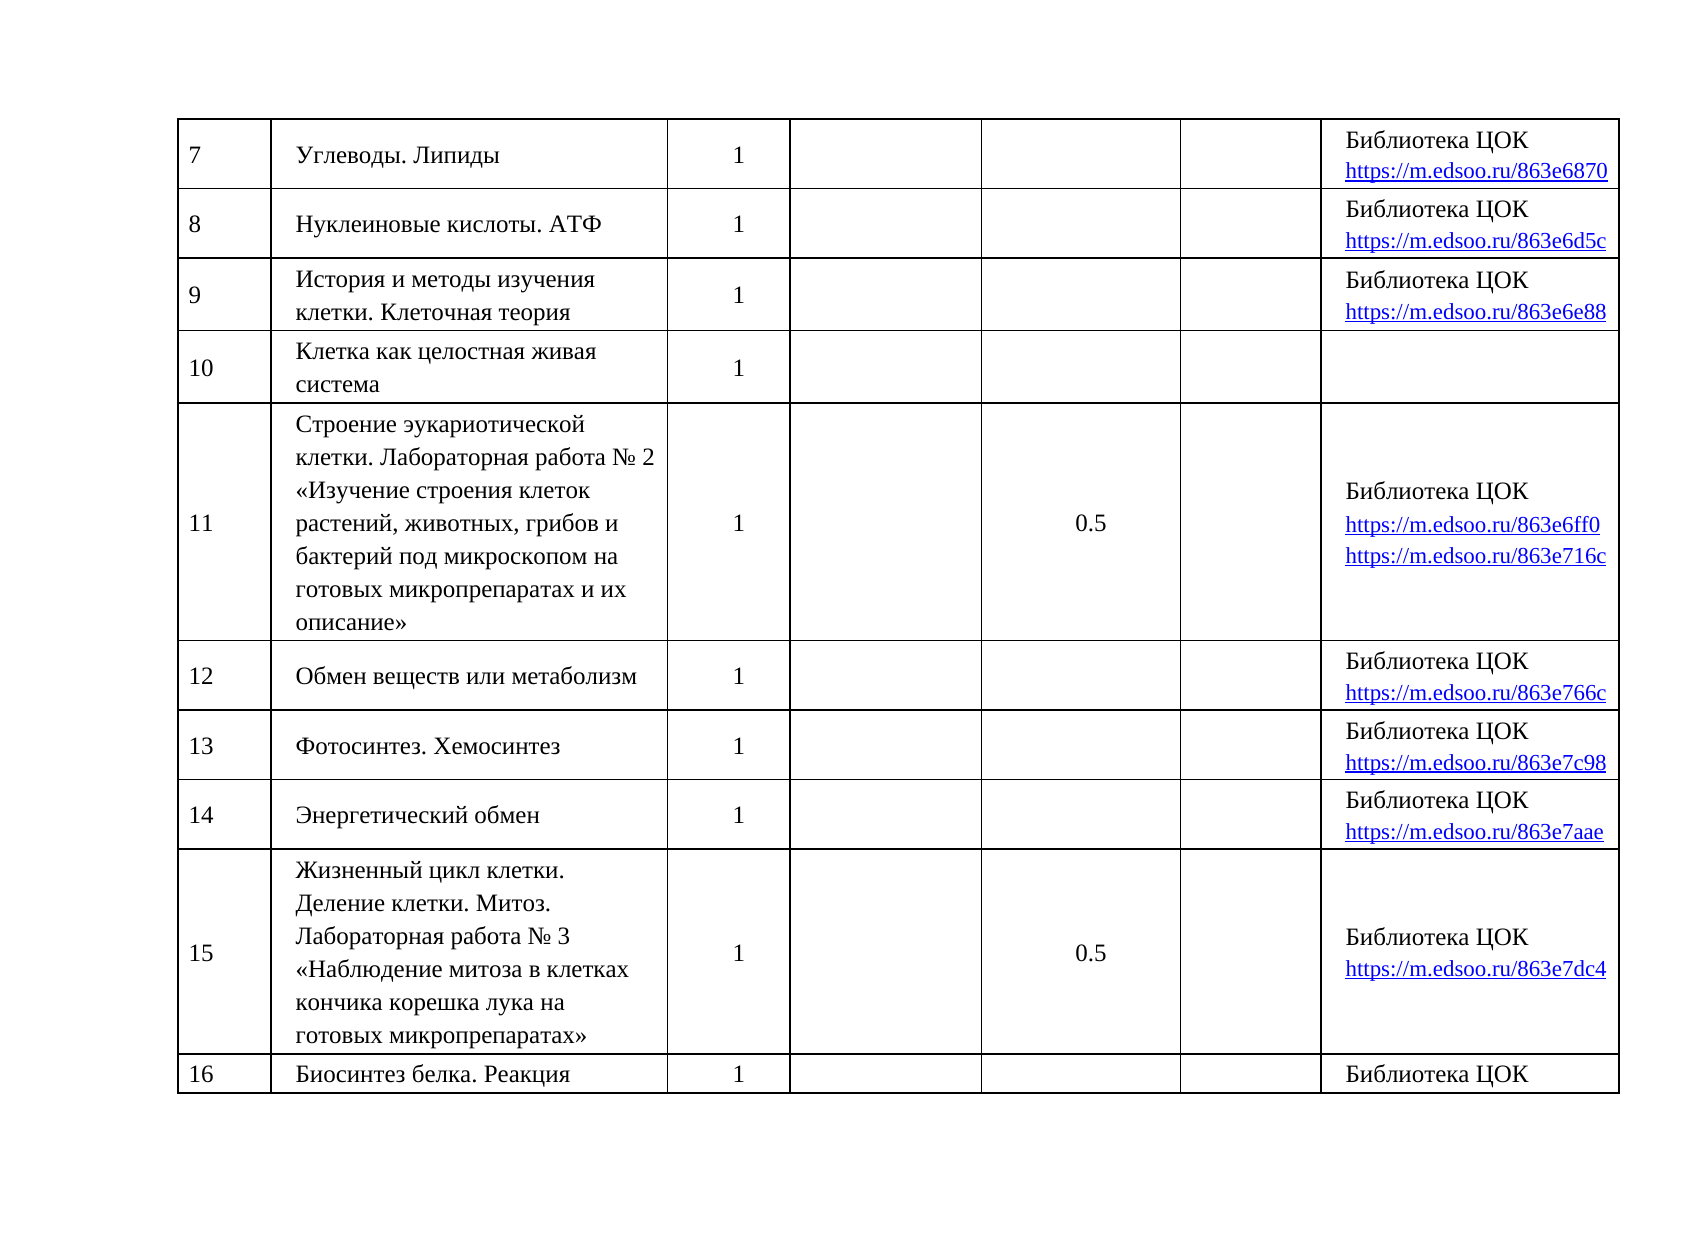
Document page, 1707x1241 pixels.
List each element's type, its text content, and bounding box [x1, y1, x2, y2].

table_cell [1322, 1055, 1618, 1092]
table_cell 14 [179, 780, 270, 848]
table_cell 1 [668, 404, 789, 639]
table_cell 15 [179, 850, 270, 1053]
table_cell 12 [179, 641, 270, 709]
table_cell [791, 1055, 981, 1092]
table_cell [982, 711, 1180, 779]
table_cell Обмен веществ или метаболизм [272, 641, 667, 709]
table_cell [982, 259, 1180, 330]
table_cell Углеводы. Липиды [272, 120, 667, 188]
table_cell 1 [668, 641, 789, 709]
table_cell Библиотека ЦОК https://m.edsoo.ru/863e6870 [1322, 120, 1618, 188]
table_cell [1181, 331, 1320, 402]
table_cell [1181, 641, 1320, 709]
table_cell 9 [179, 259, 270, 330]
table_cell Клетка как целостная живая система [272, 331, 667, 402]
table_cell [791, 850, 981, 1053]
table_cell [791, 120, 981, 188]
table_cell [982, 331, 1180, 402]
table_cell Библиотека ЦОК https://m.edsoo.ru/863e766c [1322, 641, 1618, 709]
table_cell [1181, 259, 1320, 330]
table_cell [982, 120, 1180, 188]
table_cell Жизненный цикл клетки. Деление клетки. Митоз. Лабораторная работа № 3 «Наблюдение митоза в клетках кончика корешка лука на готовых микропрепаратах» [272, 850, 667, 1053]
table_cell [791, 404, 981, 639]
table_cell Строение эукариотической клетки. Лабораторная работа № 2 «Изучение строения клеток растений, животных, грибов и бактерий под микроскопом на готовых микропрепаратах и их описание» [272, 404, 667, 639]
table_cell [791, 780, 981, 848]
table_cell [1181, 189, 1320, 257]
table_cell [1181, 780, 1320, 848]
table_cell Нуклеиновые кислоты. АТФ [272, 189, 667, 257]
table_cell 16 [179, 1055, 270, 1092]
table_cell [982, 1055, 1180, 1092]
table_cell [272, 1055, 667, 1092]
table_cell История и методы изучения клетки. Клеточная теория [272, 259, 667, 330]
table_cell 7 [179, 120, 270, 188]
table_cell [982, 641, 1180, 709]
table_cell 0.5 [982, 850, 1180, 1053]
table_cell 8 [179, 189, 270, 257]
table_cell 1 [668, 331, 789, 402]
table_cell 1 [668, 259, 789, 330]
table_cell [1181, 1055, 1320, 1092]
table_cell Библиотека ЦОК https://m.edsoo.ru/863e6e88 [1322, 259, 1618, 330]
table_cell [982, 189, 1180, 257]
table_cell [1181, 711, 1320, 779]
table_cell [791, 711, 981, 779]
table_cell Библиотека ЦОК https://m.edsoo.ru/863e7aae [1322, 780, 1618, 848]
table_cell 11 [179, 404, 270, 639]
table_cell [1181, 850, 1320, 1053]
table_cell 13 [179, 711, 270, 779]
table_cell [1181, 120, 1320, 188]
table_cell [1322, 331, 1618, 402]
table_cell Библиотека ЦОК https://m.edsoo.ru/863e6ff0 https://m.edsoo.ru/863e716c [1322, 404, 1618, 639]
table_cell Энергетический обмен [272, 780, 667, 848]
table_cell [791, 641, 981, 709]
table_cell 1 [668, 850, 789, 1053]
table_cell [791, 259, 981, 330]
table_cell [791, 189, 981, 257]
table_cell 10 [179, 331, 270, 402]
table_cell 1 [668, 120, 789, 188]
table_cell [1181, 404, 1320, 639]
table_cell Фотосинтез. Хемосинтез [272, 711, 667, 779]
table_cell 1 [668, 189, 789, 257]
table_cell 0.5 [982, 404, 1180, 639]
table_cell 1 [668, 1055, 789, 1092]
table_cell Библиотека ЦОК https://m.edsoo.ru/863e7c98 [1322, 711, 1618, 779]
table_cell Библиотека ЦОК https://m.edsoo.ru/863e6d5c [1322, 189, 1618, 257]
table_cell 1 [668, 711, 789, 779]
table_cell [982, 780, 1180, 848]
table_cell Библиотека ЦОК https://m.edsoo.ru/863e7dc4 [1322, 850, 1618, 1053]
table_cell 1 [668, 780, 789, 848]
table_cell [791, 331, 981, 402]
